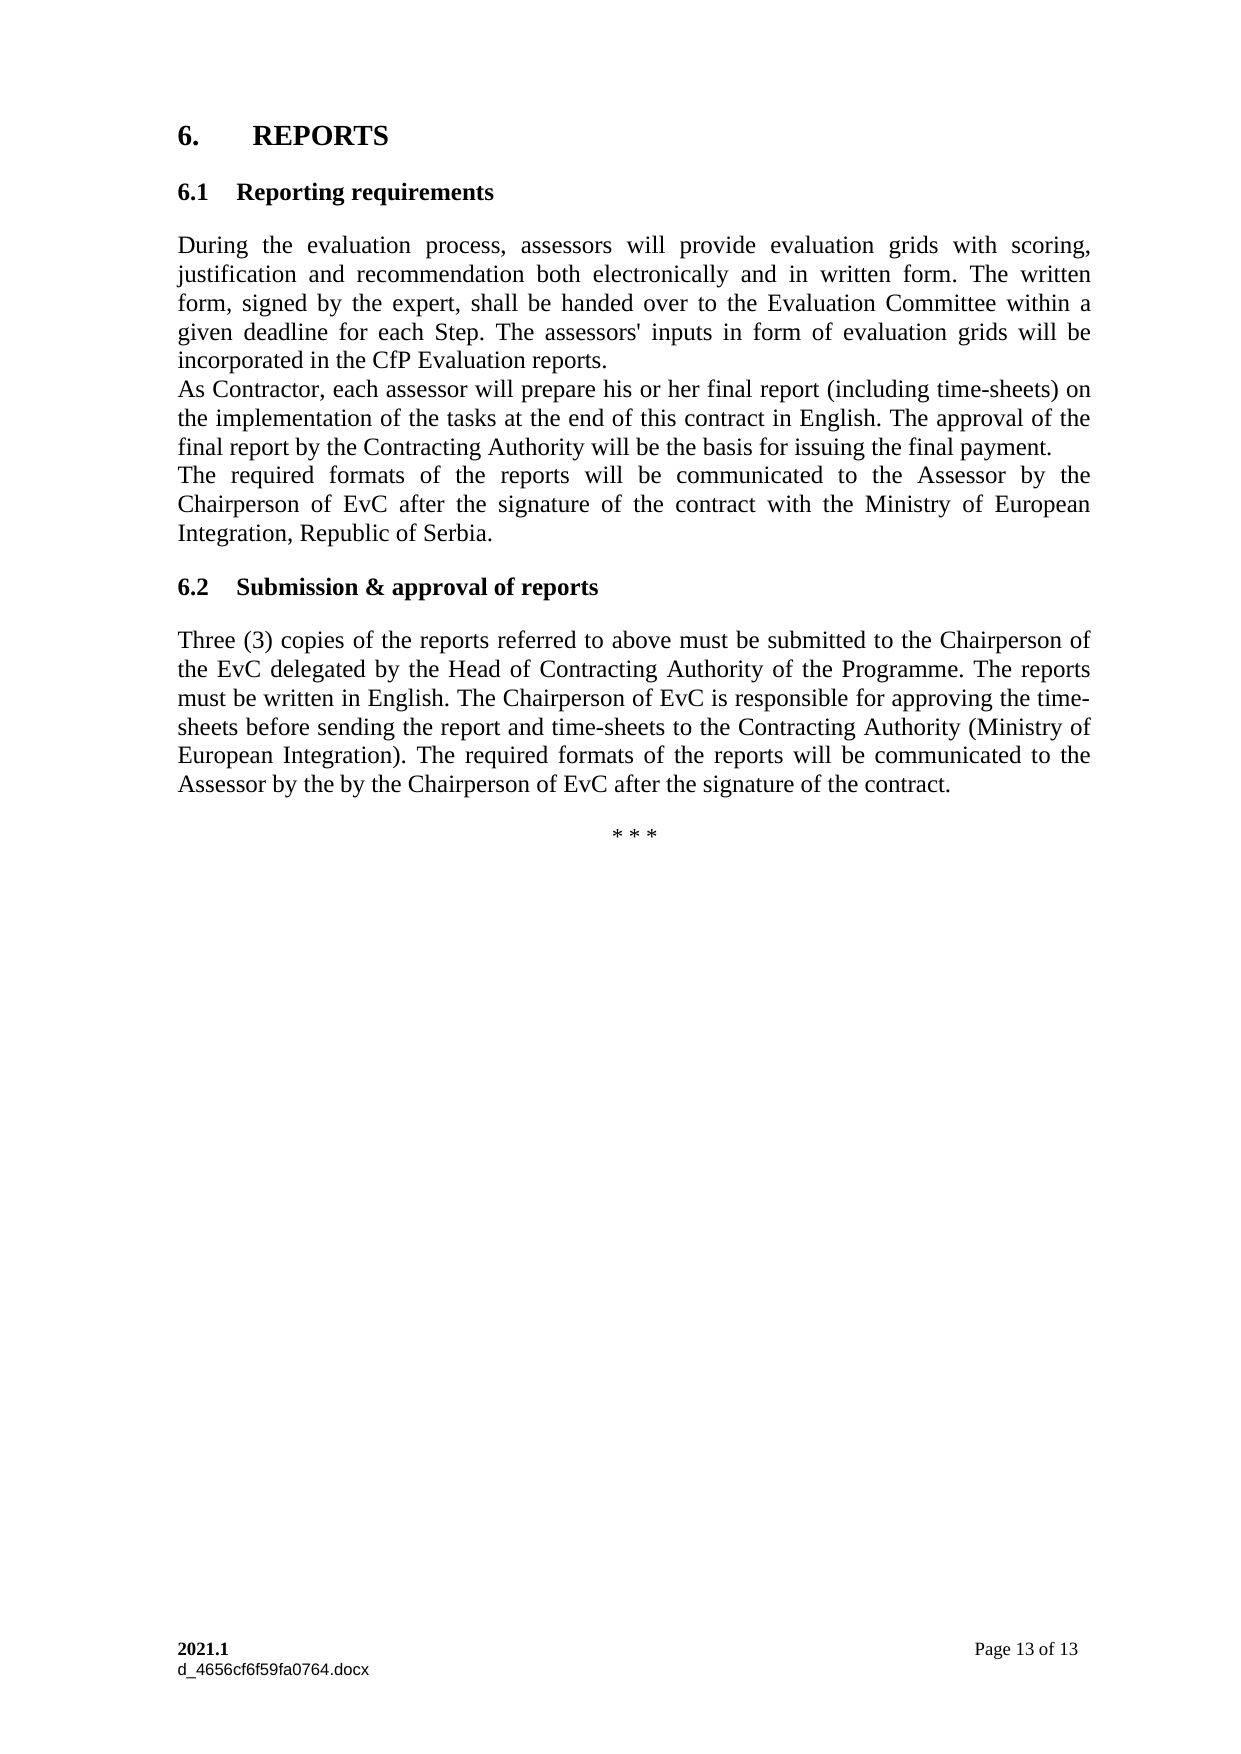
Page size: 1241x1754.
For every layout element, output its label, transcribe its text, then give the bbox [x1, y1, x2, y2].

text As Contractor, each assessor will prepare his or her final report (including time-sheets) on the implementation of the tasks at the end of this contract in English. The approval of the final report by the Contracting Authority will be the basis for issuing the final payment. [177, 374, 1092, 460]
text During the evaluation process, assessors will provide evaluation grids with scoring, justification and recommendation both electronically and in written form. The written form, signed by the expert, shall be handed over to the Evaluation Committee within a given deadline for each Step. The assessors' inputs in form of evaluation grids will be incorporated in the CfP Evaluation reports. [177, 230, 1092, 374]
text Three (3) copies of the reports referred to above must be submitted to the Chairperson of the EvC delegated by the Head of Contracting Authority of the Programme. The reports must be written in English. The Chairperson of EvC is responsible for approving the time-sheets before sending the report and time-sheets to the Contracting Authority (Ministry of European Integration). The required formats of the reports will be communicated to the Assessor by the by the Chairperson of EvC after the signature of the contract. [177, 625, 1092, 798]
subtitle 6. REPORTS [177, 118, 1092, 152]
subtitle 6.1 Reporting requirements [177, 177, 1092, 205]
text * * * [177, 823, 1092, 849]
text The required formats of the reports will be communicated to the Assessor by the Chairperson of EvC after the signature of the contract with the Ministry of European Integration, Republic of Serbia. [177, 460, 1092, 547]
subtitle 6.2 Submission & approval of reports [177, 572, 1092, 600]
